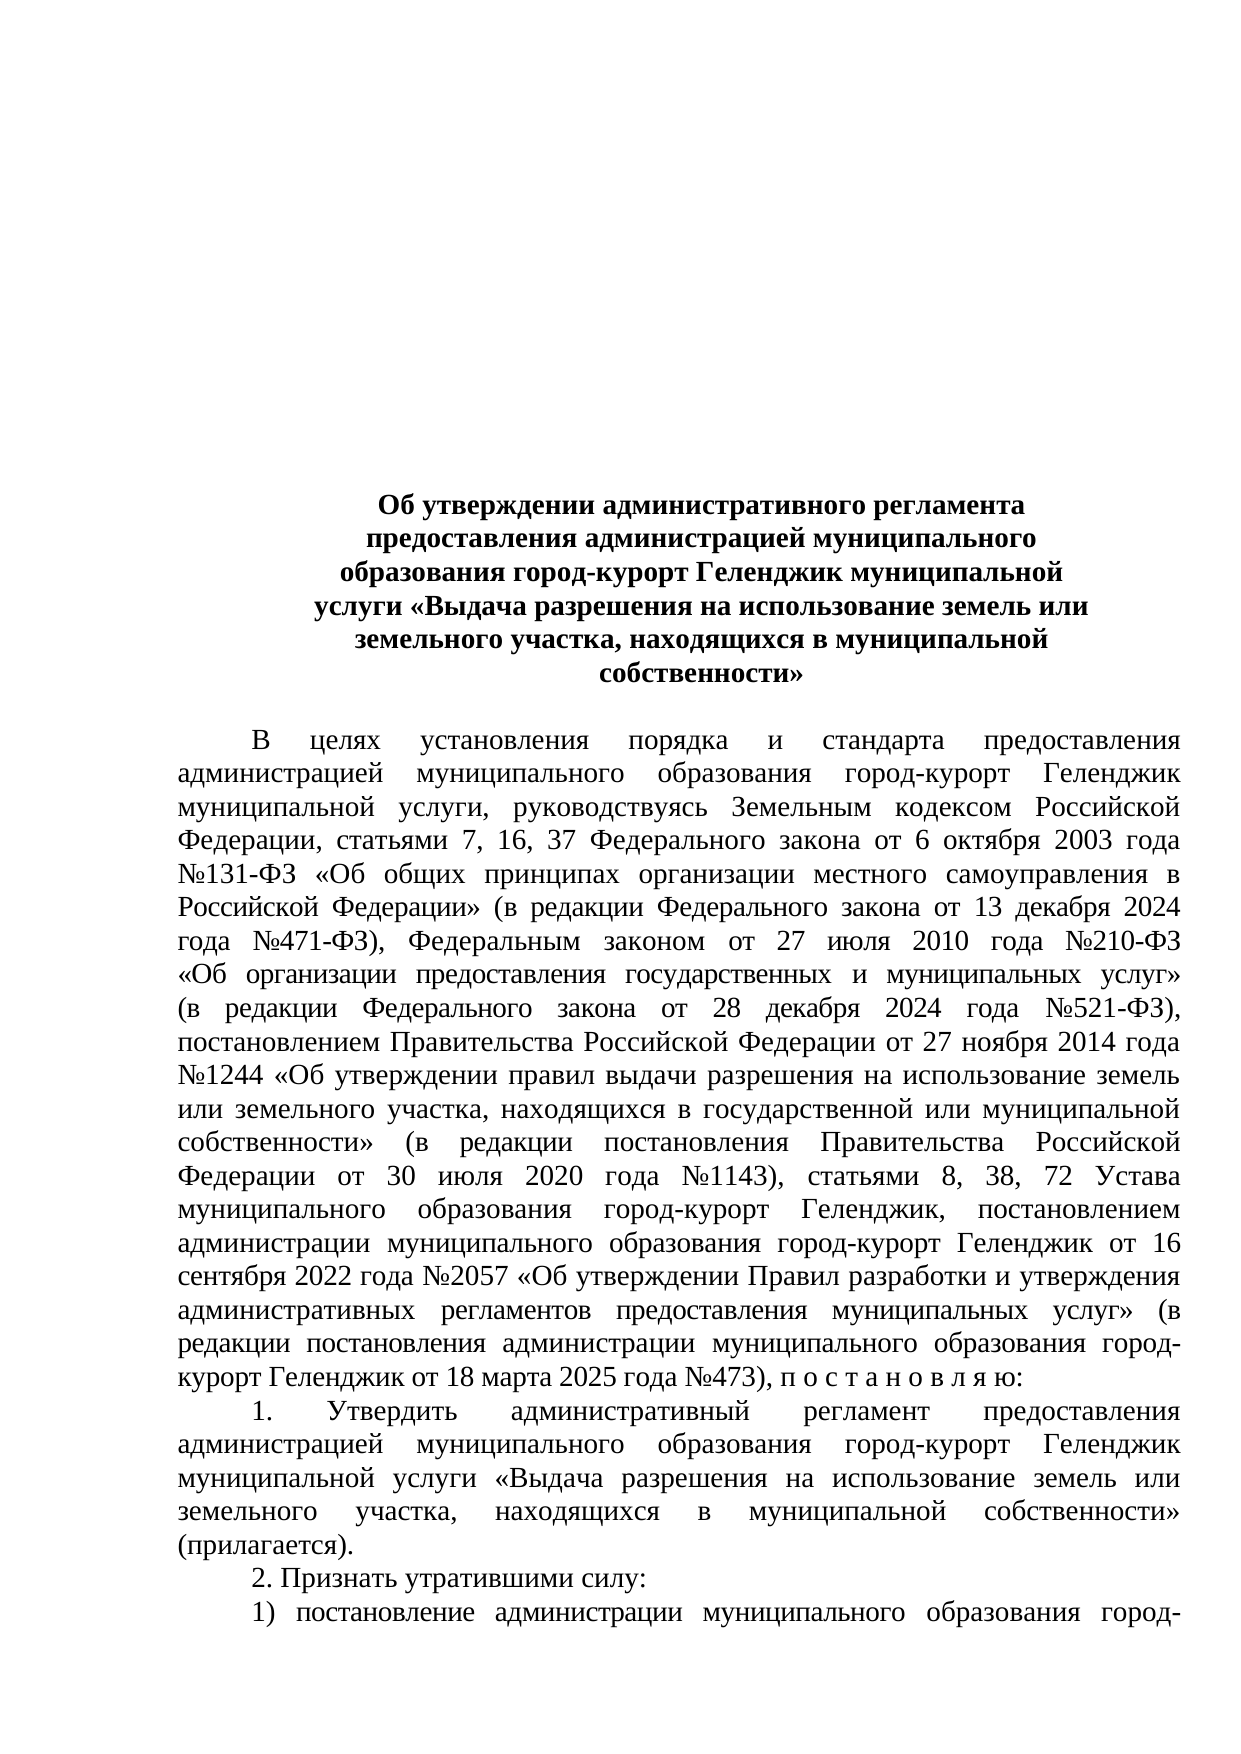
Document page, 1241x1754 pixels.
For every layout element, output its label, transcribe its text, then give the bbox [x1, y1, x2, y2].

text предоставления администрацией муниципального образования город-курорт Геленджик муниципальной услуги «Выдача разрешения на использование земель или земельного участка, находящихся в муниципальной собственности» [295, 521, 1107, 688]
text Об утверждении административного регламента [295, 487, 1107, 521]
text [177, 1594, 1181, 1627]
text 1. Утвердить административный регламент предоставления администрацией муниципального образования город-курорт Геленджик муниципальной услуги «Выдача разрешения на использование земель или земельного участка, находящихся в муниципальной собственности» (прилагается). [177, 1393, 1181, 1560]
text 2. Признать утратившими силу: [177, 1560, 1181, 1594]
text В целях установления порядка и стандарта предоставления администрацией муниципального образования город-курорт Геленджик муниципальной услуги, руководствуясь Земельным кодексом Российской Федерации, статьями 7, 16, 37 Федерального закона от 6 октября 2003 года №131-ФЗ «Об общих принципах организации местного самоуправления в Российской Федерации» (в редакции Федерального закона от 13 декабря 2024 года №471-ФЗ), Федеральным законом от 27 июля 2010 года №210-ФЗ «Об организации предоставления государственных и муниципальных услуг» (в редакции Федерального закона от 28 декабря 2024 года №521-ФЗ), постановлением Правительства Российской Федерации от 27 ноября 2014 года №1244 «Об утверждении правил выдачи разрешения на использование земель или земельного участка, находящихся в государственной или муниципальной собственности» (в редакции постановления Правительства Российской Федерации от 30 июля 2020 года №1143), статьями 8, 38, 72 Устава муниципального образования город-курорт Геленджик, постановлением администрации муниципального образования город-курорт Геленджик от 16 сентября 2022 года №2057 «Об утверждении Правил разработки и утверждения административных регламентов предоставления муниципальных услуг» (в редакции постановления администрации муниципального образования город-курорт Геленджик от 18 марта 2025 года №473), п о с т а н о в л я ю: [177, 722, 1181, 1393]
